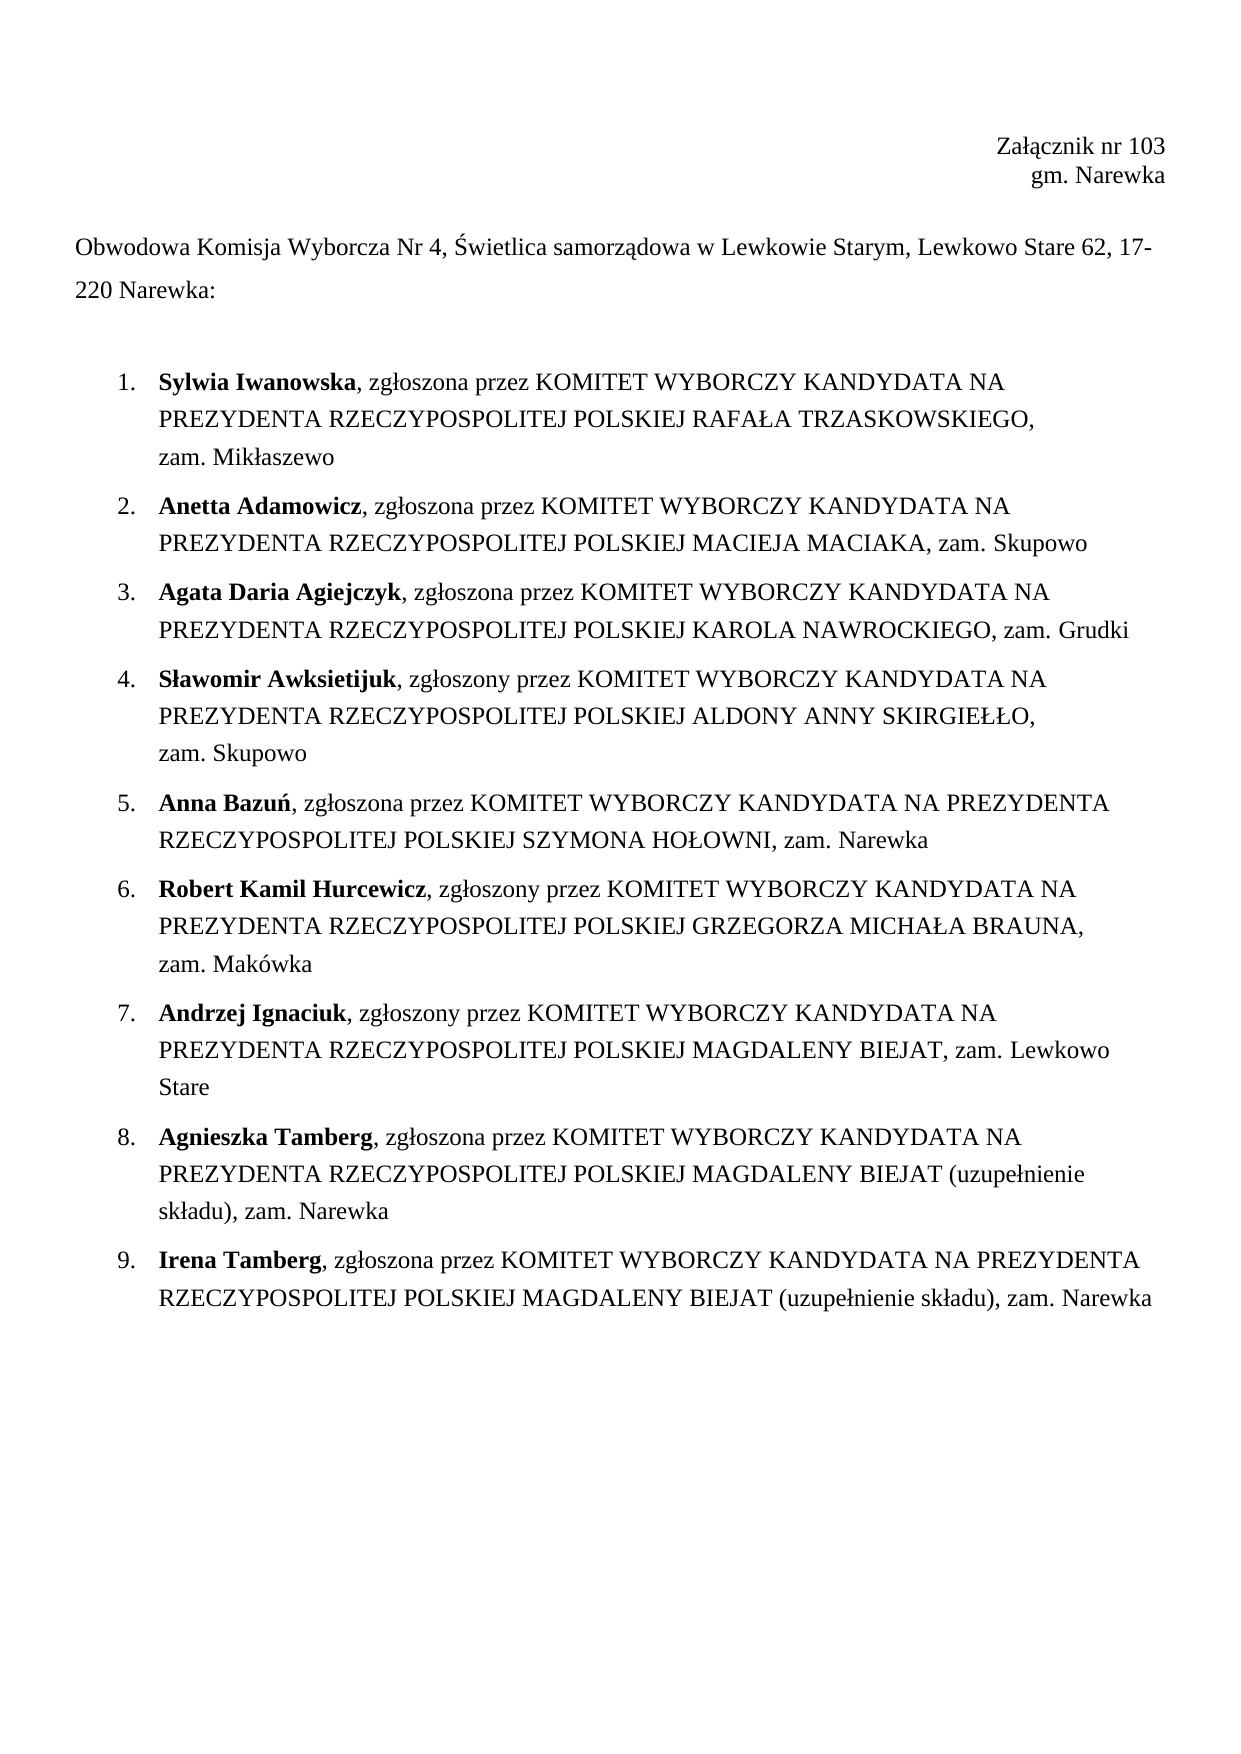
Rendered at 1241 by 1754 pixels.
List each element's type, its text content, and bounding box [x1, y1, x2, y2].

table_cell Agata Daria Agiejczyk, zgłoszona przez KOMITET WYBORCZY KANDYDATA NA PREZYDENTA RZECZYPOSPOLITEJ POLSKIEJ KAROLA NAWROCKIEGO, zam. Grudki [147, 572, 1166, 658]
table_cell Andrzej Ignaciuk, zgłoszony przez KOMITET WYBORCZY KANDYDATA NA PREZYDENTA RZECZYPOSPOLITEJ POLSKIEJ MAGDALENY BIEJAT, zam. Lewkowo Stare [147, 992, 1166, 1116]
table_cell 7. [74, 992, 147, 1116]
text Załącznik nr 103 [607, 131, 1165, 160]
table_cell Anna Bazuń, zgłoszona przez KOMITET WYBORCZY KANDYDATA NA PREZYDENTA RZECZYPOSPOLITEJ POLSKIEJ SZYMONA HOŁOWNI, zam. Narewka [147, 782, 1166, 868]
table_cell Agnieszka Tamberg, zgłoszona przez KOMITET WYBORCZY KANDYDATA NA PREZYDENTA RZECZYPOSPOLITEJ POLSKIEJ MAGDALENY BIEJAT (uzupełnienie składu), zam. Narewka [147, 1116, 1166, 1239]
text gm. Narewka [75, 160, 1165, 189]
table_cell Irena Tamberg, zgłoszona przez KOMITET WYBORCZY KANDYDATA NA PREZYDENTA RZECZYPOSPOLITEJ POLSKIEJ MAGDALENY BIEJAT (uzupełnienie składu), zam. Narewka [147, 1240, 1166, 1326]
table_cell Sławomir Awksietijuk, zgłoszony przez KOMITET WYBORCZY KANDYDATA NA PREZYDENTA RZECZYPOSPOLITEJ POLSKIEJ ALDONY ANNY SKIRGIEŁŁO, zam. Skupowo [147, 658, 1166, 782]
table_cell Anetta Adamowicz, zgłoszona przez KOMITET WYBORCZY KANDYDATA NA PREZYDENTA RZECZYPOSPOLITEJ POLSKIEJ MACIEJA MACIAKA, zam. Skupowo [147, 485, 1166, 572]
table_cell 3. [74, 572, 147, 658]
table_cell 4. [74, 658, 147, 782]
table_cell 2. [74, 485, 147, 572]
table_cell 9. [74, 1240, 147, 1326]
table_cell 5. [74, 782, 147, 868]
table_cell 6. [74, 868, 147, 992]
table_header 1. [74, 361, 147, 485]
table_cell 8. [74, 1116, 147, 1239]
text Obwodowa Komisja Wyborcza Nr 4, Świetlica samorządowa w Lewkowie Starym, Lewkowo Stare 62, 17-220 Narewka: [75, 232, 1165, 304]
table_header Sylwia Iwanowska, zgłoszona przez KOMITET WYBORCZY KANDYDATA NA PREZYDENTA RZECZYPOSPOLITEJ POLSKIEJ RAFAŁA TRZASKOWSKIEGO, zam. Mikłaszewo [147, 361, 1166, 485]
table_cell Robert Kamil Hurcewicz, zgłoszony przez KOMITET WYBORCZY KANDYDATA NA PREZYDENTA RZECZYPOSPOLITEJ POLSKIEJ GRZEGORZA MICHAŁA BRAUNA, zam. Makówka [147, 868, 1166, 992]
